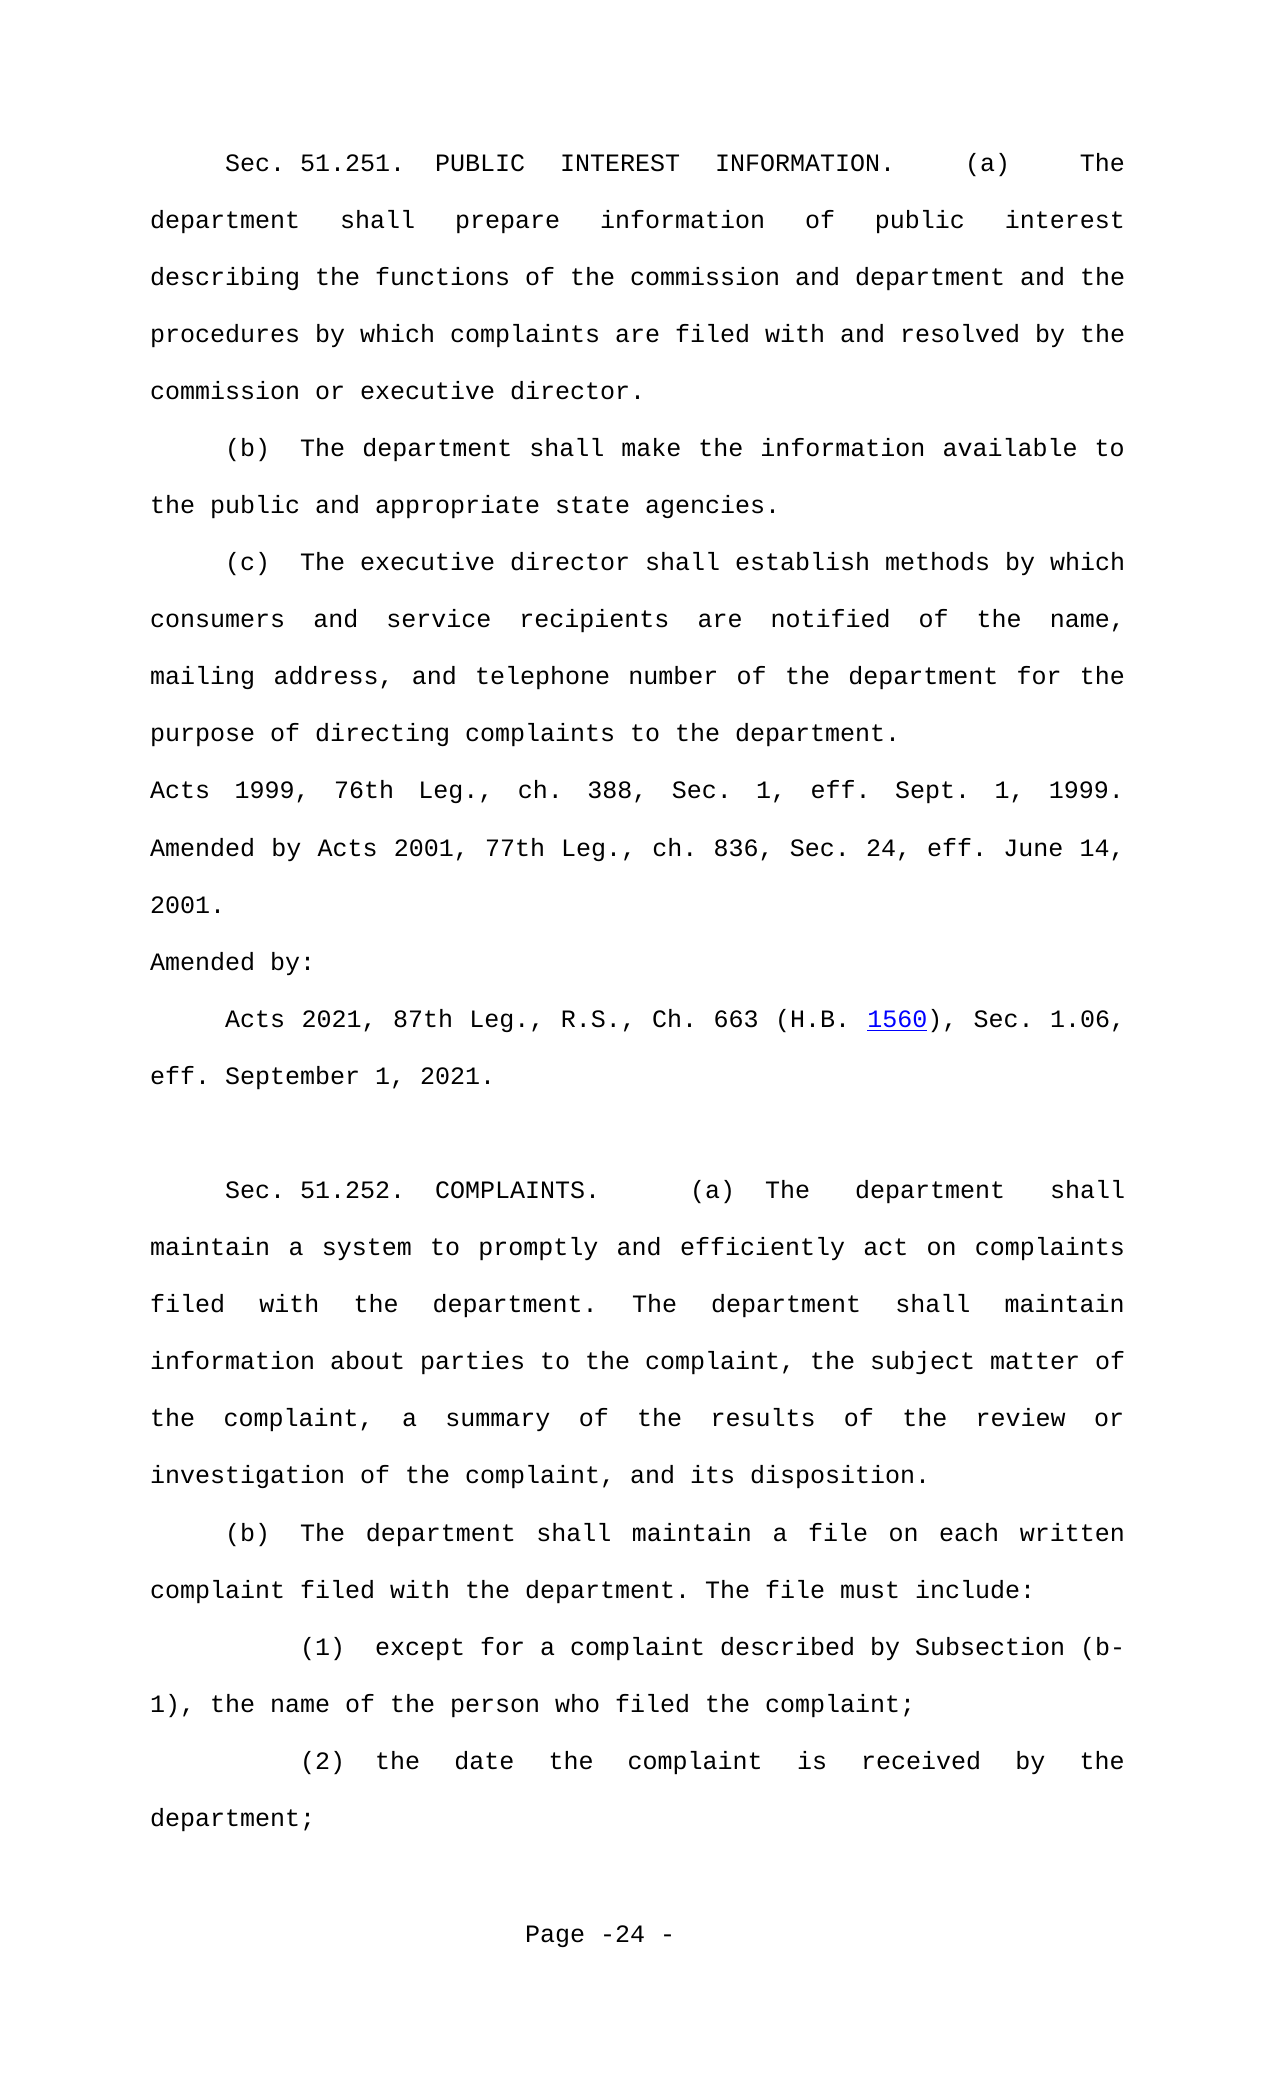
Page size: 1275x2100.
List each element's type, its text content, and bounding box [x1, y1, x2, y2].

text Sec. 51.251. PUBLIC INTEREST INFORMATION. (a) The department shall prepare information of public interest describing the functions of the commission and department and the procedures by which complaints are filed with and resolved by the commission or executive director. [150, 150, 1125, 407]
text Amended by: [150, 949, 1125, 978]
text (b) The department shall maintain a file on each written complaint filed with the department. The file must include: [150, 1520, 1125, 1606]
text (b) The department shall make the information available to the public and appropriate state agencies. [150, 435, 1125, 521]
text Acts 1999, 76th Leg., ch. 388, Sec. 1, eff. Sept. 1, 1999. Amended by Acts 2001, 77th Leg., ch. 836, Sec. 24, eff. June 14, 2001. [150, 778, 1125, 921]
text Sec. 51.252. COMPLAINTS. (a) The department shall maintain a system to promptly and efficiently act on complaints filed with the department. The department shall maintain information about parties to the complaint, the subject matter of the complaint, a summary of the results of the review or investigation of the complaint, and its disposition. [150, 1177, 1125, 1491]
text Acts 2021, 87th Leg., R.S., Ch. 663 (H.B. 1560), Sec. 1.06, eff. September 1, 2021. [150, 1006, 1125, 1092]
text (1) except for a complaint described by Subsection (b-1), the name of the person who filed the complaint; [150, 1634, 1125, 1720]
text (2) the date the complaint is received by the department; [150, 1748, 1125, 1834]
text (c) The executive director shall establish methods by which consumers and service recipients are notified of the name, mailing address, and telephone number of the department for the purpose of directing complaints to the department. [150, 549, 1125, 749]
